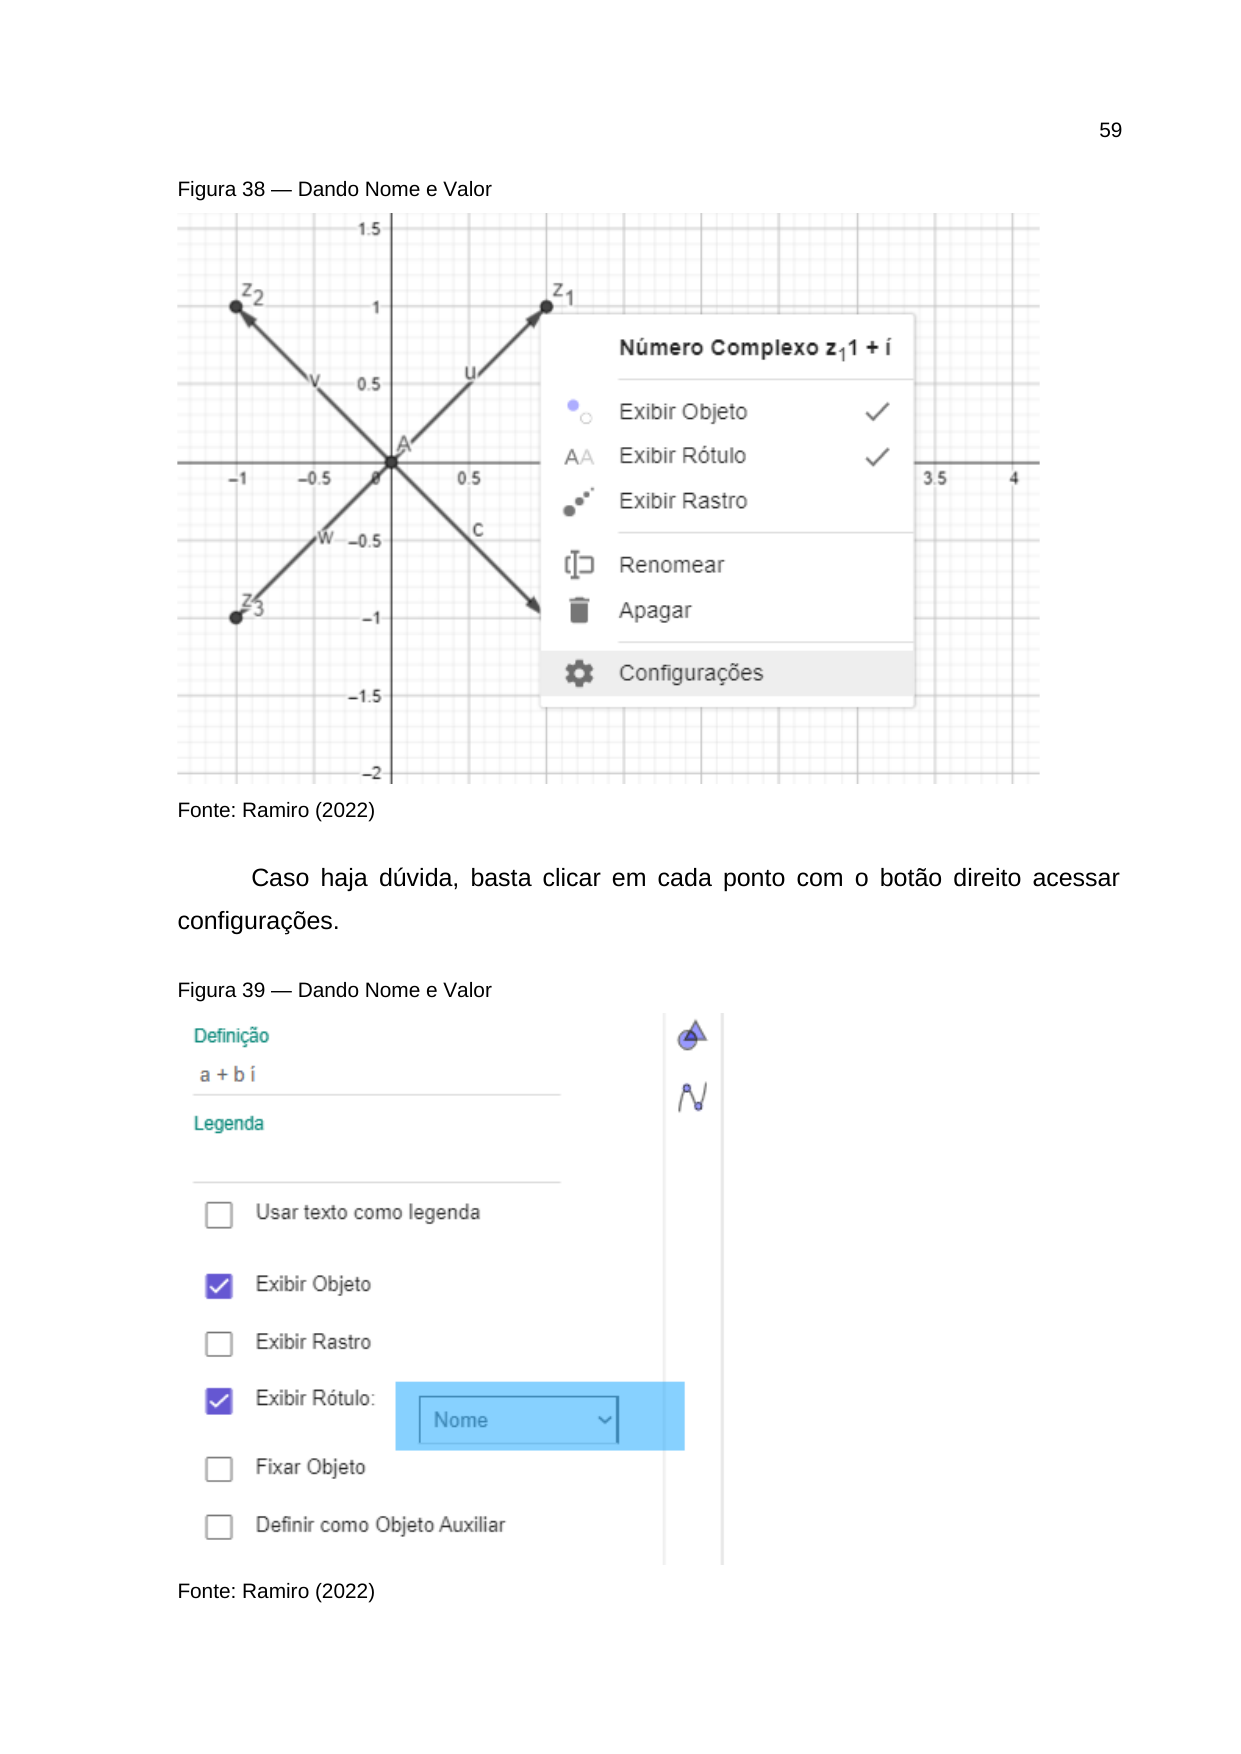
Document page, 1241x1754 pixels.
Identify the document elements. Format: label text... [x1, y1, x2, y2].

text Fonte: Ramiro (2022) [177, 1579, 1122, 1603]
text Figura 39 — Dando Nome e Valor [177, 977, 1122, 1001]
text Caso haja dúvida, basta clicar em cada ponto com o botão direito acessar configurações. [177, 862, 1122, 934]
picture [177, 213, 1040, 784]
text Fonte: Ramiro (2022) [177, 798, 1122, 822]
text Figura 38 — Dando Nome e Valor [177, 177, 1122, 201]
picture [177, 1013, 746, 1565]
